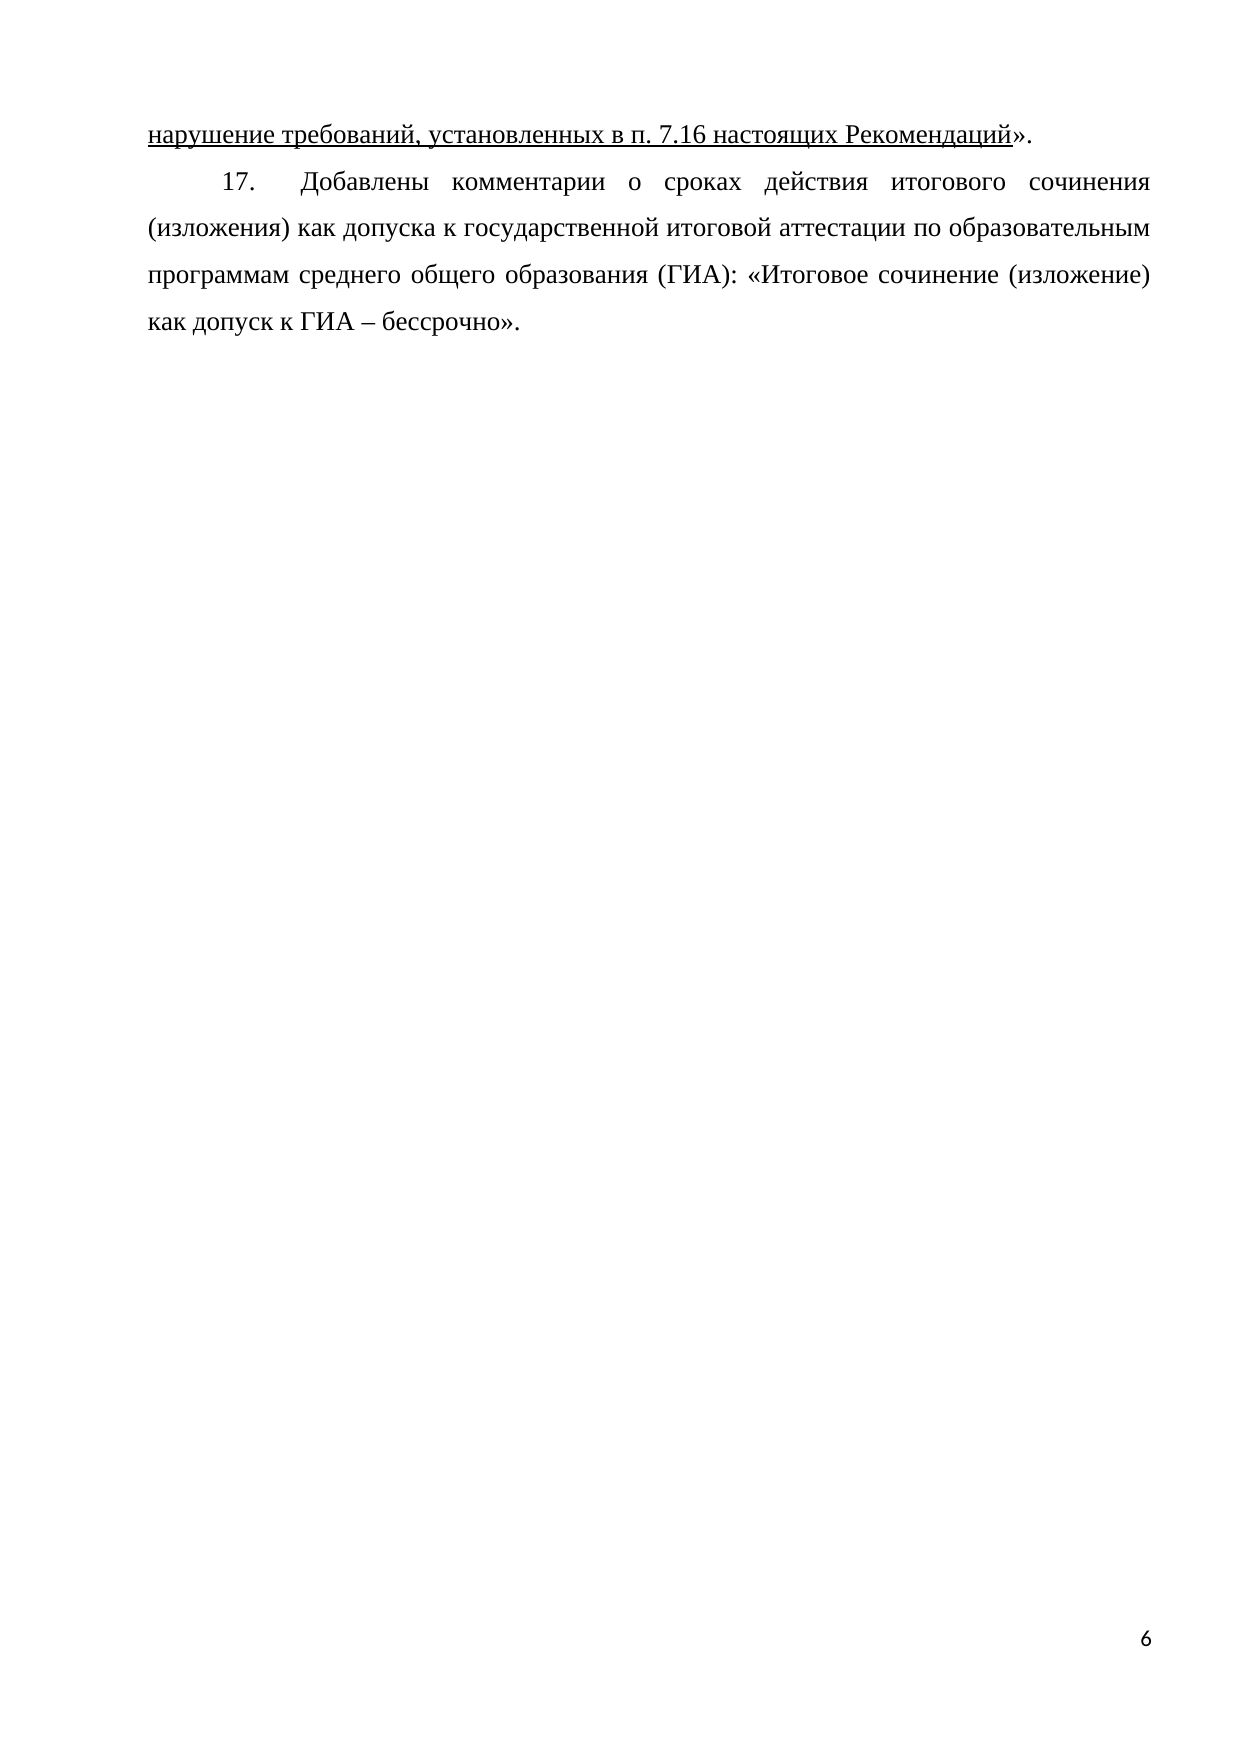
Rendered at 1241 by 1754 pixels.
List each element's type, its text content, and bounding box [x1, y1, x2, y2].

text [148, 118, 1152, 149]
text 17. Добавлены комментарии о сроках действия итогового сочинения (изложения) как допуска к государственной итоговой аттестации по образовательным программам среднего общего образования (ГИА): «Итоговое сочинение (изложение) как допуск к ГИА – бессрочно». [148, 165, 1152, 336]
